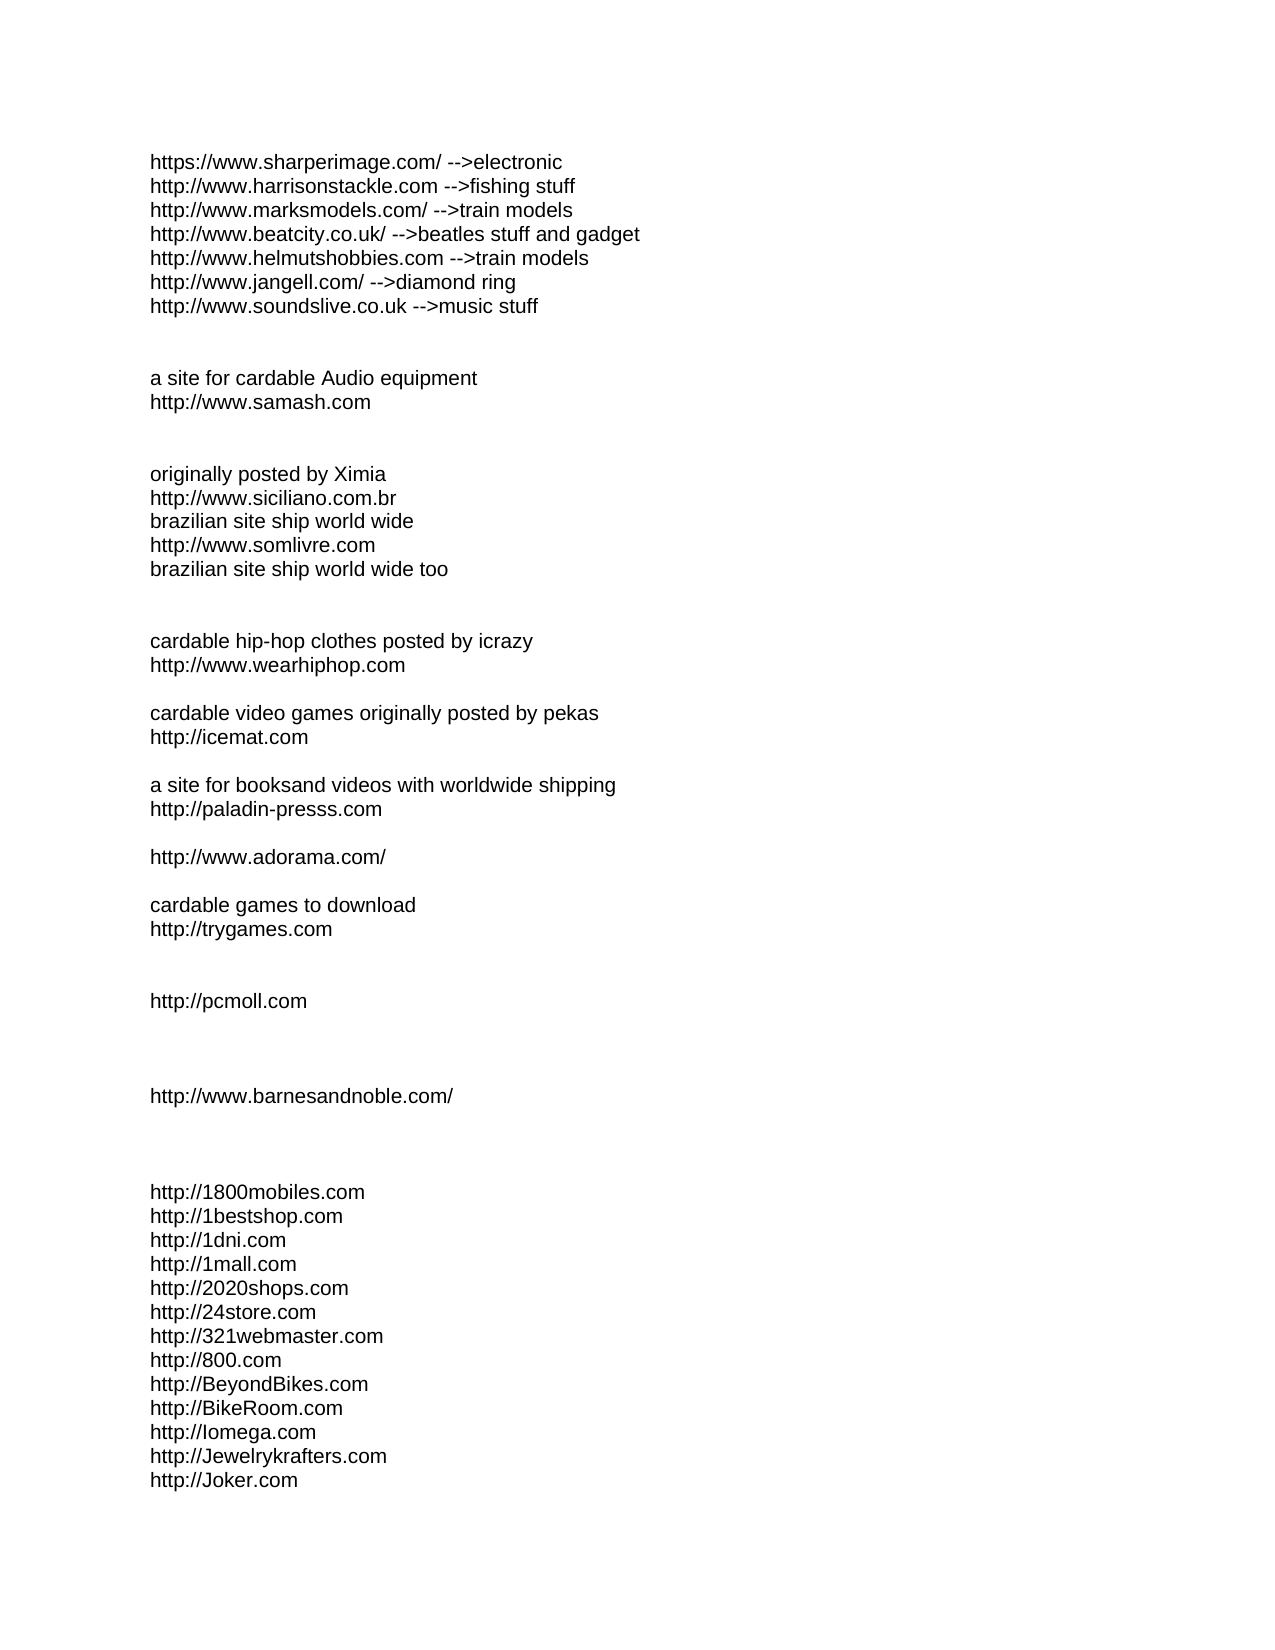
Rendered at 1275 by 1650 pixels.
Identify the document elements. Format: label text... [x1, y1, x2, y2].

text originally posted by Ximia [150, 461, 1125, 485]
text http://Jewelrykrafters.com [150, 1444, 1125, 1468]
text http://icemat.com [150, 725, 1125, 749]
text cardable hip-hop clothes posted by icrazy [150, 629, 1125, 653]
text http://www.adorama.com/ [150, 845, 1125, 869]
text http://www.siciliano.com.br [150, 485, 1125, 509]
text http://pcmoll.com [150, 988, 1125, 1012]
text http://BikeRoom.com [150, 1396, 1125, 1420]
text http://321webmaster.com [150, 1324, 1125, 1348]
text http://1800mobiles.com [150, 1180, 1125, 1204]
text http://800.com [150, 1348, 1125, 1372]
text http://www.helmutshobbies.com -->train models [150, 246, 1125, 270]
text a site for cardable Audio equipment [150, 366, 1125, 389]
text http://1dni.com [150, 1228, 1125, 1252]
text a site for booksand videos with worldwide shipping [150, 773, 1125, 797]
text http://www.jangell.com/ -->diamond ring [150, 270, 1125, 294]
text http://1mall.com [150, 1252, 1125, 1276]
text http://Joker.com [150, 1468, 1125, 1492]
text brazilian site ship world wide too [150, 557, 1125, 581]
text http://www.harrisonstackle.com -->fishing stuff [150, 174, 1125, 198]
text http://BeyondBikes.com [150, 1372, 1125, 1396]
text http://www.marksmodels.com/ -->train models [150, 198, 1125, 222]
text http://24store.com [150, 1300, 1125, 1324]
text http://Iomega.com [150, 1420, 1125, 1444]
text http://www.soundslive.co.uk -->music stuff [150, 294, 1125, 318]
text http://www.barnesandnoble.com/ [150, 1084, 1125, 1108]
text brazilian site ship world wide [150, 509, 1125, 533]
text cardable games to download [150, 893, 1125, 917]
text http://www.somlivre.com [150, 533, 1125, 557]
text https://www.sharperimage.com/ -->electronic [150, 150, 1125, 174]
text http://www.samash.com [150, 389, 1125, 413]
text http://1bestshop.com [150, 1204, 1125, 1228]
text http://2020shops.com [150, 1276, 1125, 1300]
text http://www.beatcity.co.uk/ -->beatles stuff and gadget [150, 222, 1125, 246]
text http://www.wearhiphop.com [150, 653, 1125, 677]
text http://trygames.com [150, 917, 1125, 941]
text cardable video games originally posted by pekas [150, 701, 1125, 725]
text http://paladin-presss.com [150, 797, 1125, 821]
